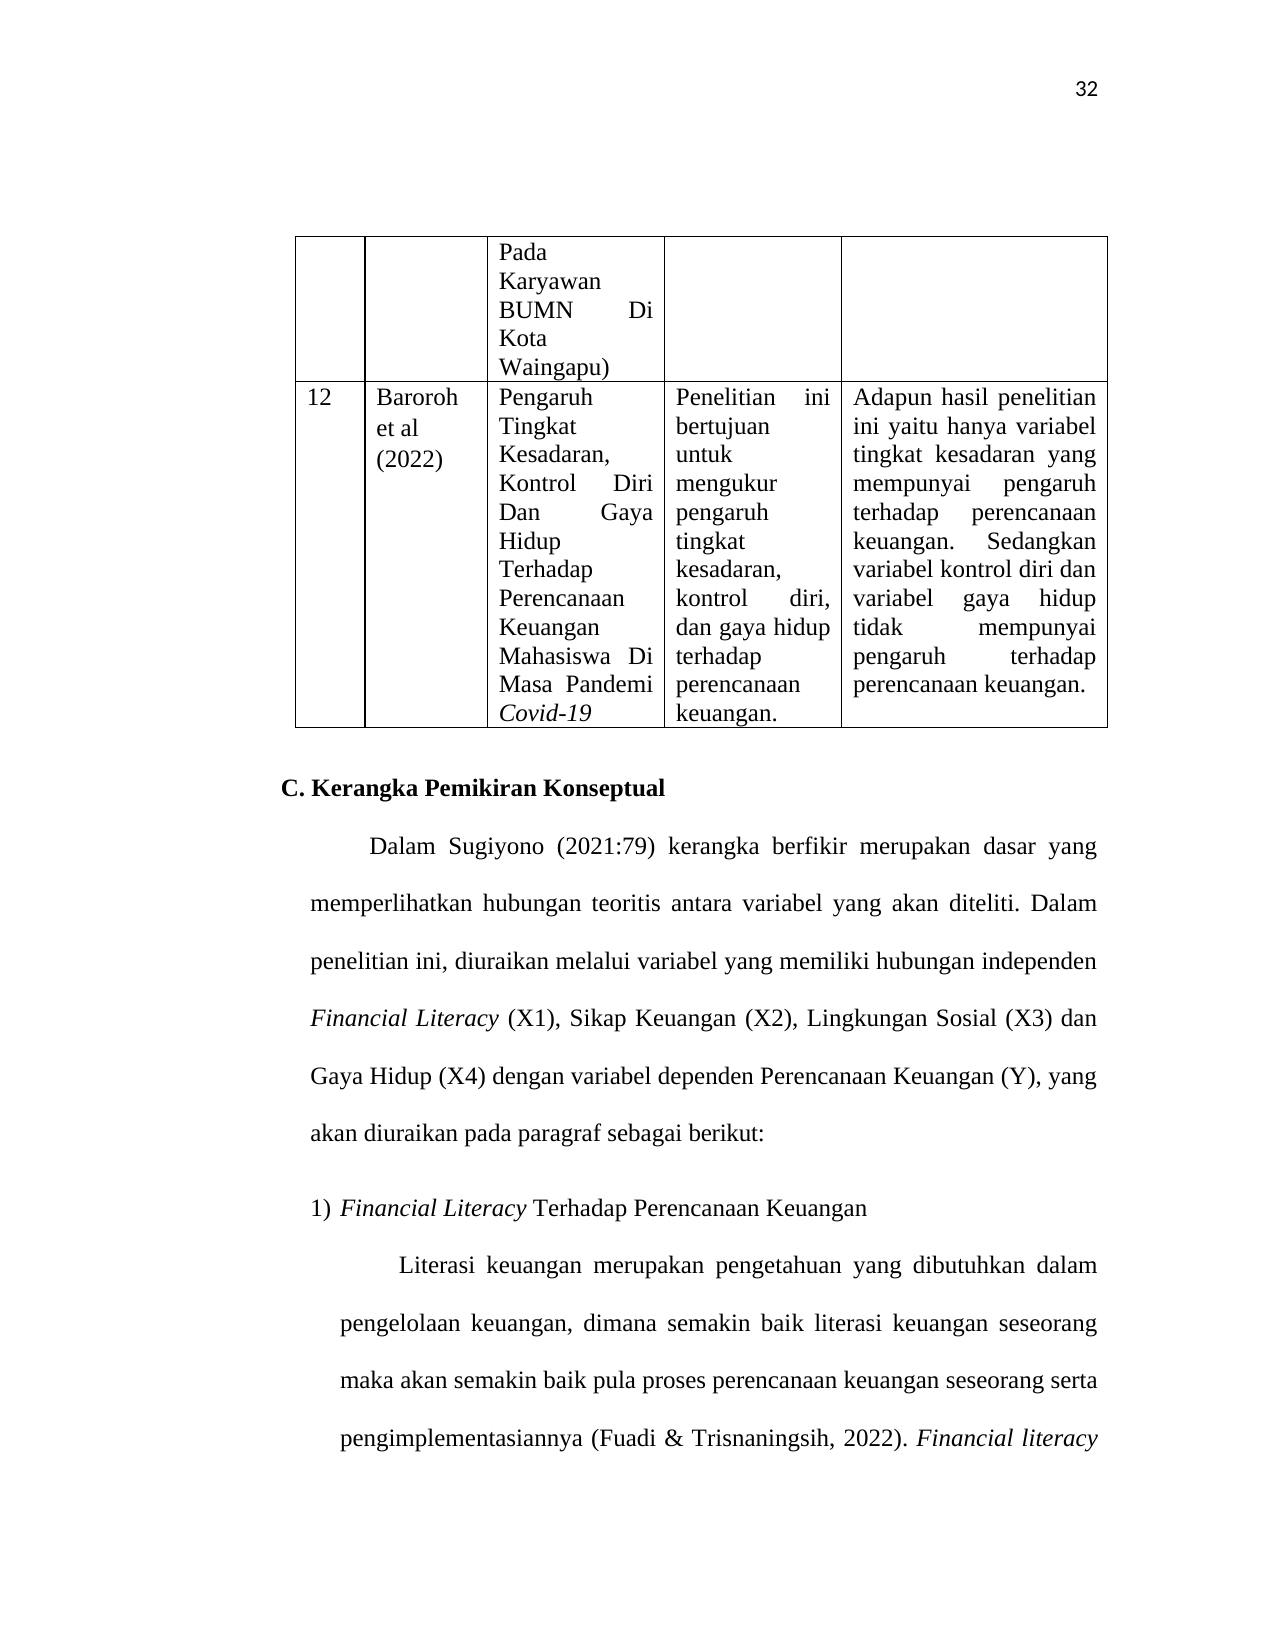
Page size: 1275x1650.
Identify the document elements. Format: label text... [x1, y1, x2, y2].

table_cell 12 [296, 382, 364, 727]
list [340, 1250, 1098, 1451]
list Financial Literacy Terhadap Perencanaan Keuangan [310, 1193, 1098, 1221]
text Dalam Sugiyono (2021:79) kerangka berfikir merupakan dasar yang memperlihatkan hubungan teoritis antara variabel yang akan diteliti. Dalam penelitian ini, diuraikan melalui variabel yang memiliki hubungan independen Financial Literacy (X1), Sikap Keuangan (X2), Lingkungan Sosial (X3) dan Gaya Hidup (X4) dengan variabel dependen Perencanaan Keuangan (Y), yang akan diuraikan pada paragraf sebagai berikut: [310, 831, 1098, 1147]
table_cell 11 [296, 237, 364, 381]
table_cell Baroroh et al (2022) [366, 382, 487, 727]
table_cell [665, 237, 841, 381]
table_cell Adapun hasil penelitian ini yaitu hanya variabel tingkat kesadaran yang mempunyai pengaruh terhadap perencanaan keuangan. Sedangkan variabel kontrol diri dan variabel gaya hidup tidak mempunyai pengaruh terhadap perencanaan keuangan. [842, 382, 1107, 727]
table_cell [842, 237, 1107, 381]
subtitle Kerangka Pemikiran Konseptual [281, 773, 1098, 802]
table_cell Pengaruh Tingkat Kesadaran, Kontrol Diri Dan Gaya Hidup Terhadap Perencanaan Keuangan Mahasiswa Di Masa Pandemi Covid-19 [488, 382, 664, 727]
table_cell Penelitian ini bertujuan untuk mengukur pengaruh tingkat kesadaran, kontrol diri, dan gaya hidup terhadap perencanaan keuangan. [665, 382, 841, 727]
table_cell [488, 237, 664, 381]
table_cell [366, 237, 487, 381]
